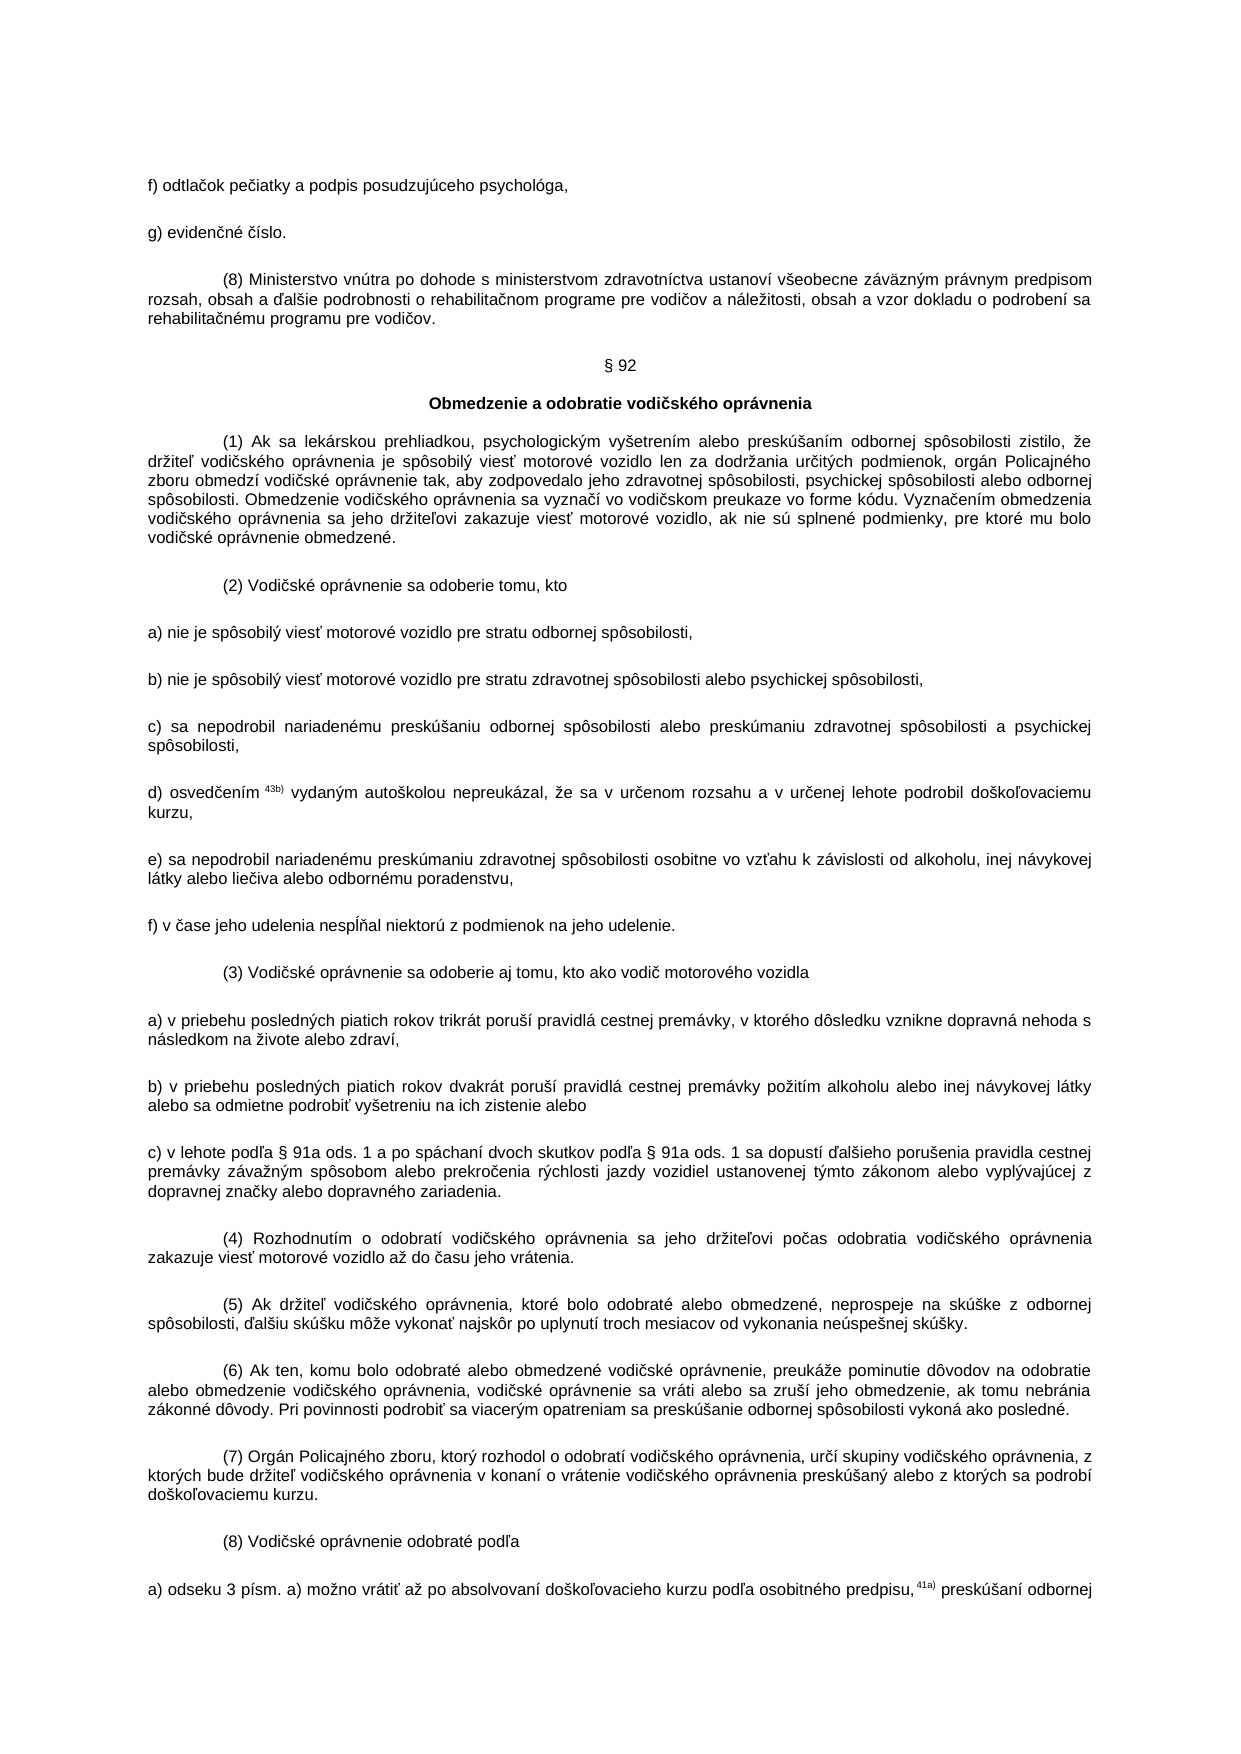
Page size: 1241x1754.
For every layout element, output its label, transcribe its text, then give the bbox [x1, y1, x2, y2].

text f) odtlačok pečiatky a podpis posudzujúceho psychológa, [148, 176, 1092, 195]
text g) evidenčné číslo. [148, 223, 1092, 242]
text (2) Vodičské oprávnenie sa odoberie tomu, kto [148, 575, 1092, 594]
text (8) Ministerstvo vnútra po dohode s ministerstvom zdravotníctva ustanoví všeobecne záväzným právnym predpisom rozsah, obsah a ďalšie podrobnosti o rehabilitačnom programe pre vodičov a náležitosti, obsah a vzor dokladu o podrobení sa rehabilitačnému programu pre vodičov. [148, 270, 1092, 328]
text e) sa nepodrobil nariadenému preskúmaniu zdravotnej spôsobilosti osobitne vo vzťahu k závislosti od alkoholu, inej návykovej látky alebo liečiva alebo odbornému poradenstvu, [148, 849, 1092, 888]
text (6) Ak ten, komu bolo odobraté alebo obmedzené vodičské oprávnenie, preukáže pominutie dôvodov na odobratie alebo obmedzenie vodičského oprávnenia, vodičské oprávnenie sa vráti alebo sa zruší jeho obmedzenie, ak tomu nebránia zákonné dôvody. Pri povinnosti podrobiť sa viacerým opatreniam sa preskúšanie odbornej spôsobilosti vykoná ako posledné. [148, 1361, 1092, 1419]
text f) v čase jeho udelenia nespĺňal niektorú z podmienok na jeho udelenie. [148, 916, 1092, 935]
text (4) Rozhodnutím o odobratí vodičského oprávnenia sa jeho držiteľovi počas odobratia vodičského oprávnenia zakazuje viesť motorové vozidlo až do času jeho vrátenia. [148, 1228, 1092, 1267]
text c) v lehote podľa § 91a ods. 1 a po spáchaní dvoch skutkov podľa § 91a ods. 1 sa dopustí ďalšieho porušenia pravidla cestnej premávky závažným spôsobom alebo prekročenia rýchlosti jazdy vozidiel ustanovenej týmto zákonom alebo vyplývajúcej z dopravnej značky alebo dopravného zariadenia. [148, 1143, 1092, 1201]
text d) osvedčením 43b) vydaným autoškolou nepreukázal, že sa v určenom rozsahu a v určenej lehote podrobil doškoľovaciemu kurzu, [148, 783, 1092, 822]
text (5) Ak držiteľ vodičského oprávnenia, ktoré bolo odobraté alebo obmedzené, neprospeje na skúške z odbornej spôsobilosti, ďalšiu skúšku môže vykonať najskôr po uplynutí troch mesiacov od vykonania neúspešnej skúšky. [148, 1295, 1092, 1333]
text c) sa nepodrobil nariadenému preskúšaniu odbornej spôsobilosti alebo preskúmaniu zdravotnej spôsobilosti a psychickej spôsobilosti, [148, 717, 1092, 755]
text b) nie je spôsobilý viesť motorové vozidlo pre stratu zdravotnej spôsobilosti alebo psychickej spôsobilosti, [148, 670, 1092, 689]
text (1) Ak sa lekárskou prehliadkou, psychologickým vyšetrením alebo preskúšaním odbornej spôsobilosti zistilo, že držiteľ vodičského oprávnenia je spôsobilý viesť motorové vozidlo len za dodržania určitých podmienok, orgán Policajného zboru obmedzí vodičské oprávnenie tak, aby zodpovedalo jeho zdravotnej spôsobilosti, psychickej spôsobilosti alebo odbornej spôsobilosti. Obmedzenie vodičského oprávnenia sa vyznačí vo vodičskom preukaze vo forme kódu. Vyznačením obmedzenia vodičského oprávnenia sa jeho držiteľovi zakazuje viesť motorové vozidlo, ak nie sú splnené podmienky, pre ktoré mu bolo vodičské oprávnenie obmedzené. [148, 432, 1092, 547]
text Obmedzenie a odobratie vodičského oprávnenia [148, 394, 1092, 413]
text b) v priebehu posledných piatich rokov dvakrát poruší pravidlá cestnej premávky požitím alkoholu alebo inej návykovej látky alebo sa odmietne podrobiť vyšetreniu na ich zistenie alebo [148, 1077, 1092, 1115]
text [148, 1579, 1092, 1599]
text § 92 [148, 356, 1092, 375]
text (8) Vodičské oprávnenie odobraté podľa [148, 1532, 1092, 1551]
text a) v priebehu posledných piatich rokov trikrát poruší pravidlá cestnej premávky, v ktorého dôsledku vznikne dopravná nehoda s následkom na živote alebo zdraví, [148, 1010, 1092, 1049]
text (7) Orgán Policajného zboru, ktorý rozhodol o odobratí vodičského oprávnenia, určí skupiny vodičského oprávnenia, z ktorých bude držiteľ vodičského oprávnenia v konaní o vrátenie vodičského oprávnenia preskúšaný alebo z ktorých sa podrobí doškoľovaciemu kurzu. [148, 1447, 1092, 1504]
text a) nie je spôsobilý viesť motorové vozidlo pre stratu odbornej spôsobilosti, [148, 622, 1092, 642]
text (3) Vodičské oprávnenie sa odoberie aj tomu, kto ako vodič motorového vozidla [148, 963, 1092, 982]
